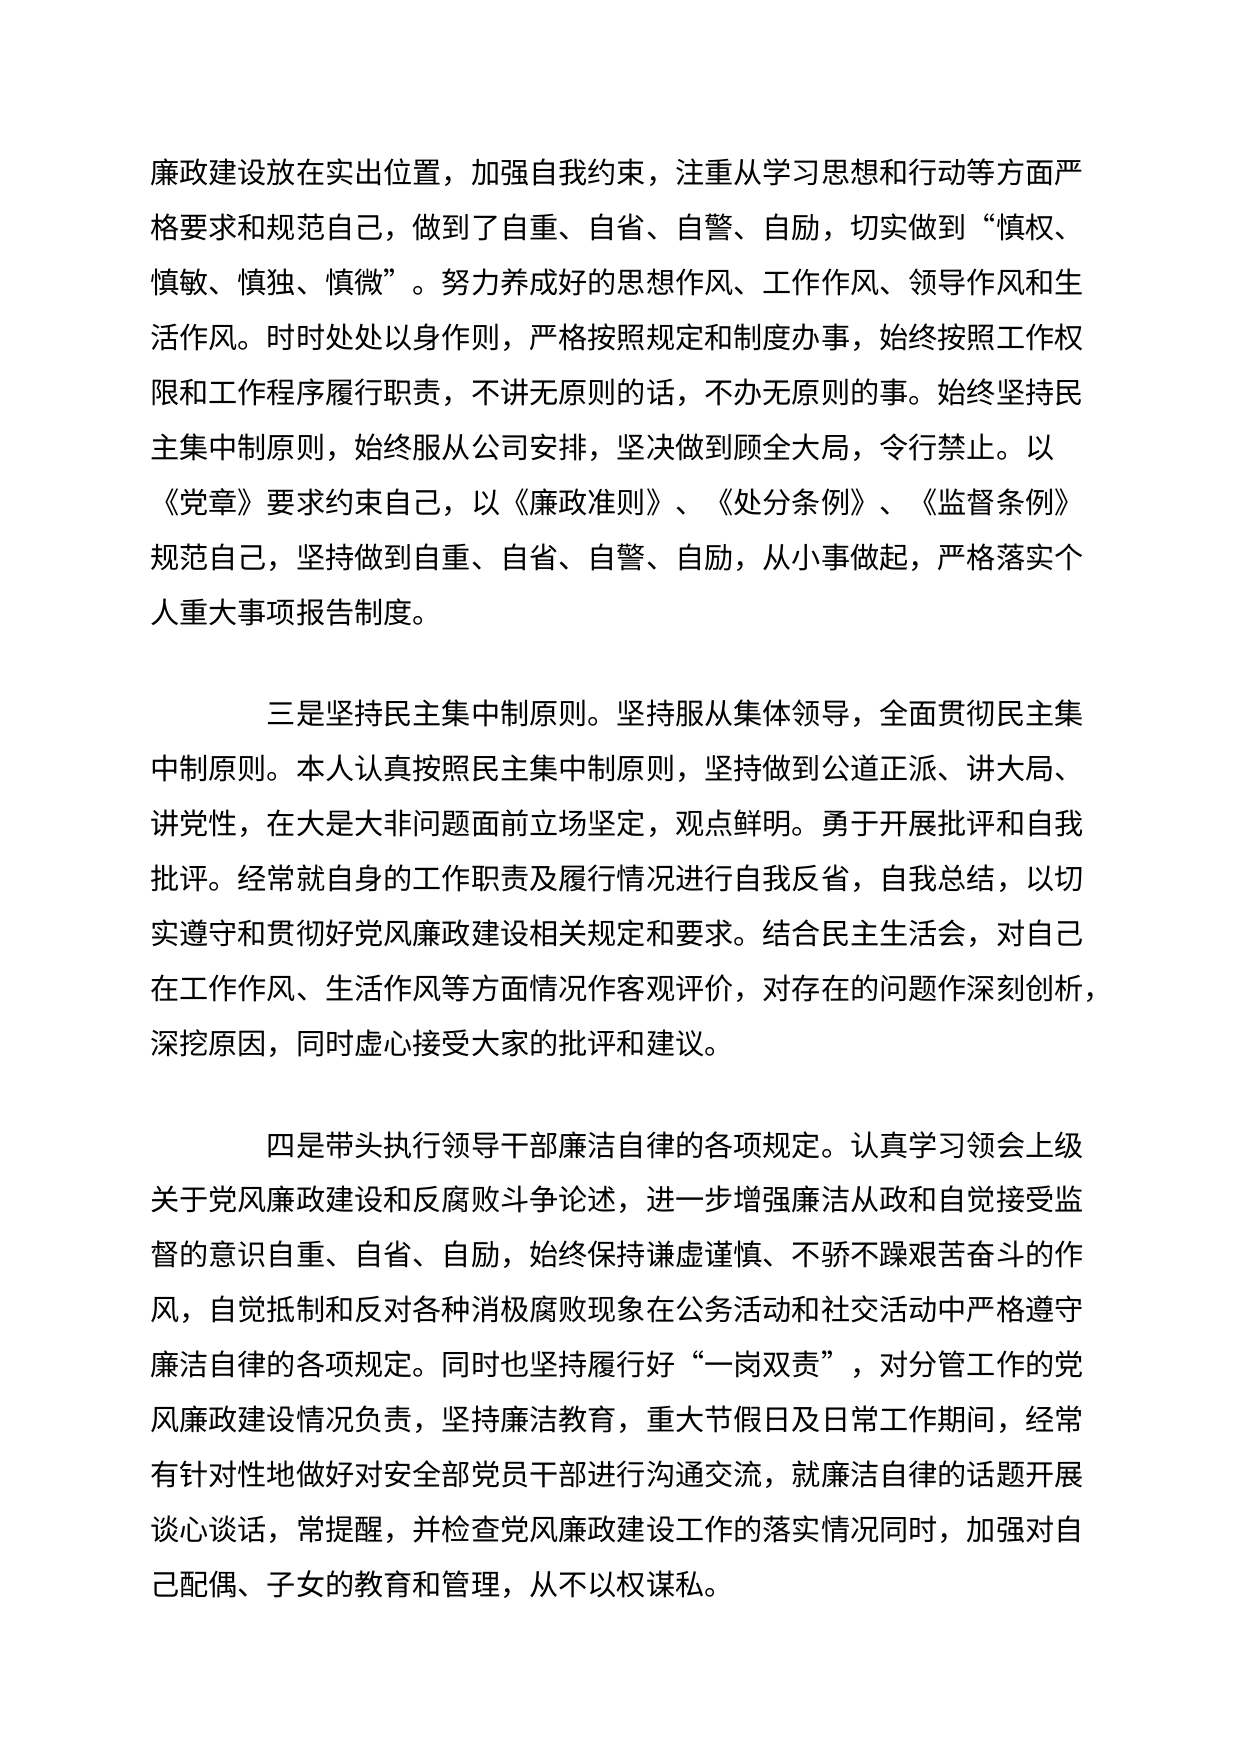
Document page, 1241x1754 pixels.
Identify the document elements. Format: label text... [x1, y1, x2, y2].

text 四是带头执行领导干部廉洁自律的各项规定。认真学习领会上级关于党风廉政建设和反腐败斗争论述，进一步增强廉洁从政和自觉接受监督的意识自重、自省、自励，始终保持谦虚谨慎、不骄不躁艰苦奋斗的作风，自觉抵制和反对各种消极腐败现象在公务活动和社交活动中严格遵守廉洁自律的各项规定。同时也坚持履行好“一岗双责”，对分管工作的党风廉政建设情况负责，坚持廉洁教育，重大节假日及日常工作期间，经常有针对性地做好对安全部党员干部进行沟通交流，就廉洁自律的话题开展谈心谈话，常提醒，并检查党风廉政建设工作的落实情况同时，加强对自己配偶、子女的教育和管理，从不以权谋私。 [150, 1122, 1090, 1603]
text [150, 150, 1090, 631]
text 三是坚持民主集中制原则。坚持服从集体领导，全面贯彻民主集中制原则。本人认真按照民主集中制原则，坚持做到公道正派、讲大局、讲党性，在大是大非问题面前立场坚定，观点鲜明。勇于开展批评和自我批评。经常就自身的工作职责及履行情况进行自我反省，自我总结，以切实遵守和贯彻好党风廉政建设相关规定和要求。结合民主生活会，对自己在工作作风、生活作风等方面情况作客观评价，对存在的问题作深刻创析，深挖原因，同时虚心接受大家的批评和建议。 [150, 691, 1090, 1063]
